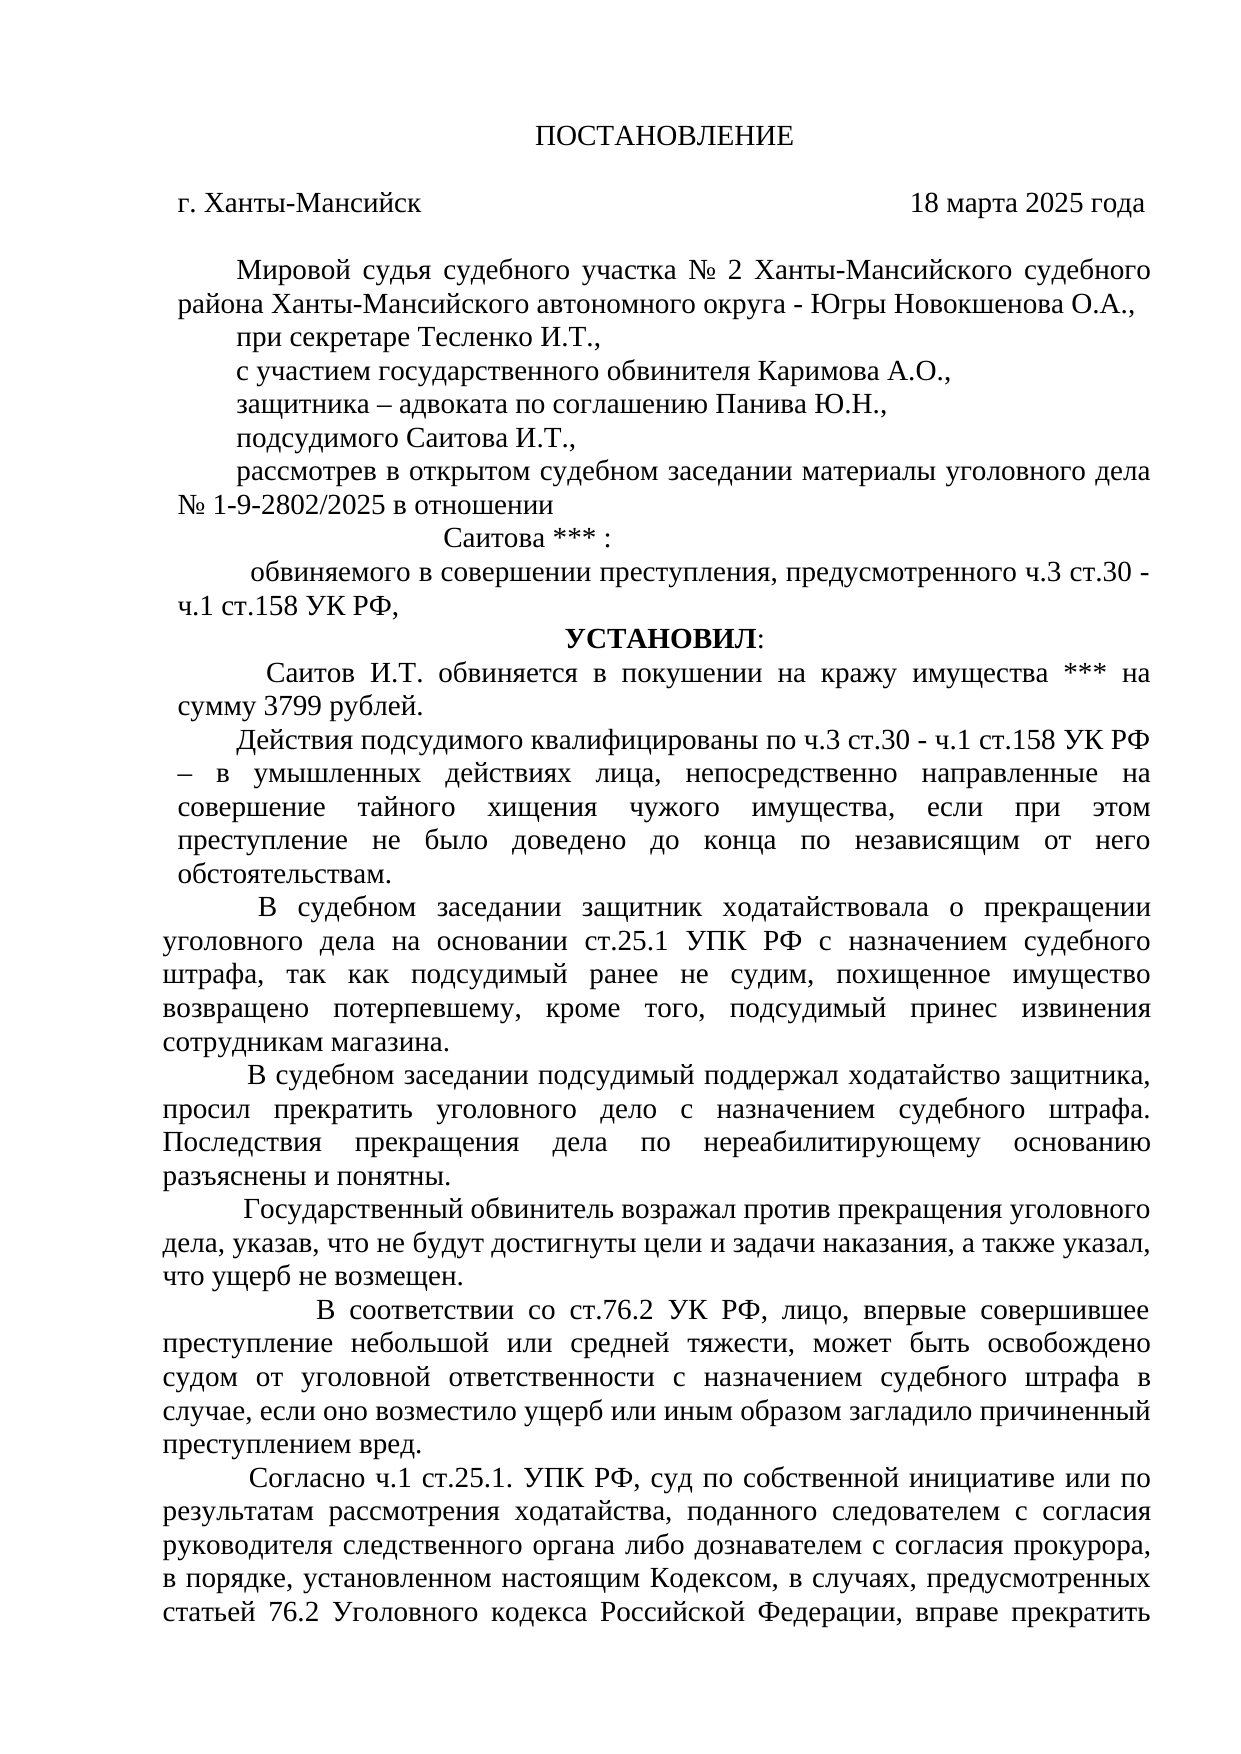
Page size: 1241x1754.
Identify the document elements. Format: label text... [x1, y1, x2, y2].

text Государственный обвинитель возражал против прекращения уголовного дела, указав, что не будут достигнуты цели и задачи наказания, а также указал, что ущерб не возмещен. [162, 1191, 1152, 1292]
text подсудимого Саитова И.Т., [177, 420, 1152, 453]
text В судебном заседании подсудимый поддержал ходатайство защитника, просил прекратить уголовного дело с назначением судебного штрафа. Последствия прекращения дела по нереабилитирующему основанию разъяснены и понятны. [162, 1057, 1152, 1191]
text УСТАНОВИЛ: [177, 621, 1152, 655]
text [162, 1460, 1152, 1627]
title ПОСТАНОВЛЕНИЕ [177, 118, 1152, 152]
text при секретаре Тесленко И.Т., [177, 319, 1152, 353]
text Саитов И.Т. обвиняется в покушении на кражу имущества *** на сумму 3799 рублей. [177, 655, 1152, 722]
text Саитова *** : [443, 521, 1152, 554]
text В соответствии со ст.76.2 УК РФ, лицо, впервые совершившее преступление небольшой или средней тяжести, может быть освобождено судом от уголовной ответственности с назначением судебного штрафа в случае, если оно возместило ущерб или иным образом загладило причиненный преступлением вред. [162, 1292, 1152, 1460]
text обвиняемого в совершении преступления, предусмотренного ч.3 ст.30 -ч.1 ст.158 УК РФ, [177, 554, 1152, 621]
text г. Ханты-Мансийск 18 марта 2025 года [177, 185, 1152, 219]
text рассмотрев в открытом судебном заседании материалы уголовного дела № 1-9-2802/2025 в отношении [177, 453, 1152, 521]
text Мировой судья судебного участка № 2 Ханты-Мансийского судебного района Ханты-Мансийского автономного округа - Югры Новокшенова О.А., [177, 252, 1152, 319]
text защитника – адвоката по соглашению Панива Ю.Н., [177, 386, 1152, 420]
text В судебном заседании защитник ходатайствовала о прекращении уголовного дела на основании ст.25.1 УПК РФ с назначением судебного штрафа, так как подсудимый ранее не судим, похищенное имущество возвращено потерпевшему, кроме того, подсудимый принес извинения сотрудникам магазина. [162, 889, 1152, 1057]
text с участием государственного обвинителя Каримова А.О., [207, 353, 1152, 386]
text Действия подсудимого квалифицированы по ч.3 ст.30 - ч.1 ст.158 УК РФ – в умышленных действиях лица, непосредственно направленные на совершение тайного хищения чужого имущества, если при этом преступление не было доведено до конца по независящим от него обстоятельствам. [177, 722, 1152, 889]
